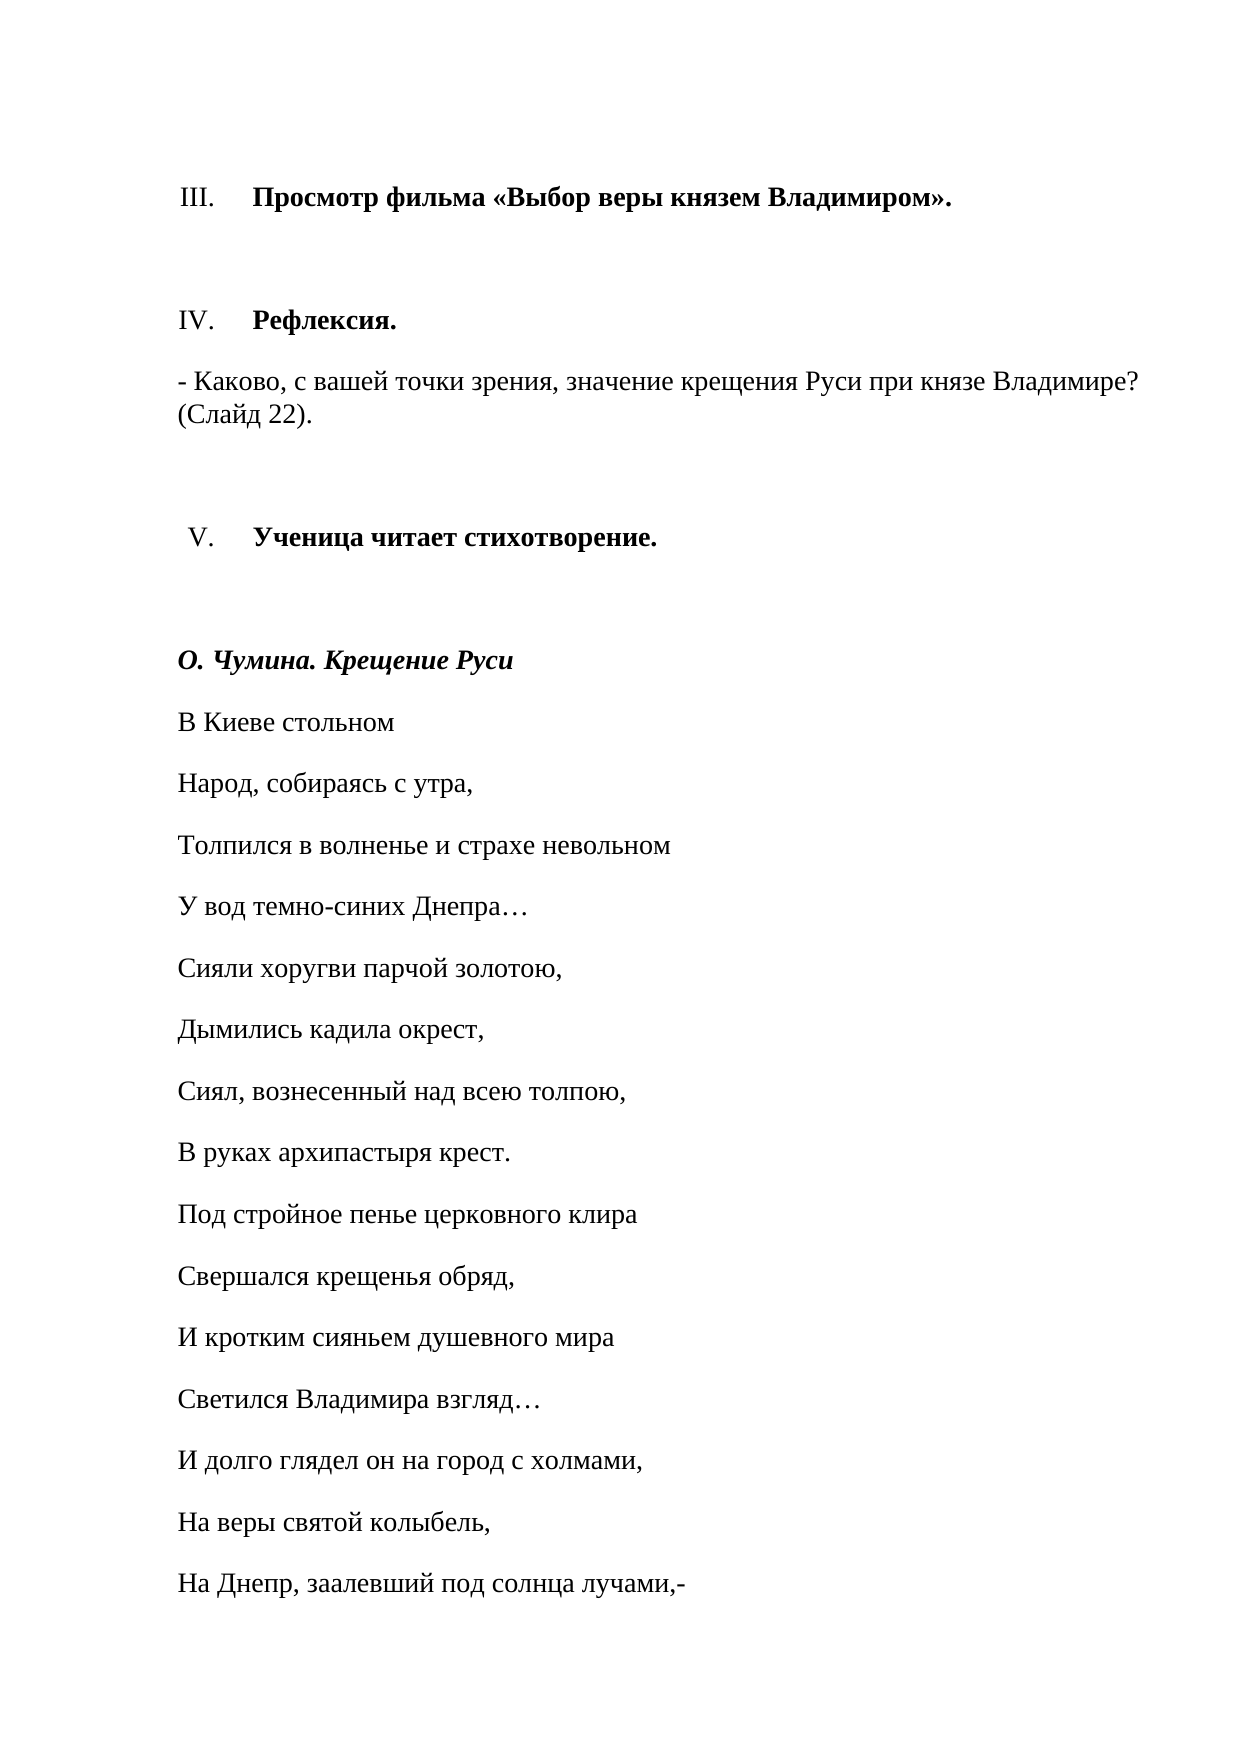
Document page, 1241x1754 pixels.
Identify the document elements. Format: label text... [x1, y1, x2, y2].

text Дымились кадила окрест, [177, 1012, 1152, 1045]
text Народ, собираясь с утра, [177, 766, 1152, 798]
list Ученица читает стихотворение. [215, 520, 1152, 552]
text На веры святой колыбель, [177, 1505, 1152, 1537]
text Светился Владимира взгляд… [177, 1382, 1152, 1414]
text О. Чумина. Крещение Руси [177, 643, 1152, 675]
text - Каково, с вашей точки зрения, значение крещения Руси при князе Владимире? (Слайд 22). [177, 364, 1152, 429]
text Сияли хоругви парчой золотою, [177, 951, 1152, 983]
text И кротким сияньем душевного мира [177, 1320, 1152, 1353]
text В руках архипастыря крест. [177, 1136, 1152, 1168]
text Сиял, вознесенный над всею толпою, [177, 1074, 1152, 1106]
text Под стройное пенье церковного клира [177, 1197, 1152, 1229]
text И долго глядел он на город с холмами, [177, 1443, 1152, 1476]
text В Киеве стольном [177, 704, 1152, 737]
text Свершался крещенья обряд, [177, 1259, 1152, 1291]
list Просмотр фильма «Выбор веры князем Владимиром». [215, 180, 1152, 212]
text Толпился в волненье и страхе невольном [177, 828, 1152, 860]
text У вод темно-синих Днепра… [177, 889, 1152, 922]
list Рефлексия. [215, 303, 1152, 335]
text На Днепр, заалевший под солнца лучами,- [177, 1566, 1152, 1599]
